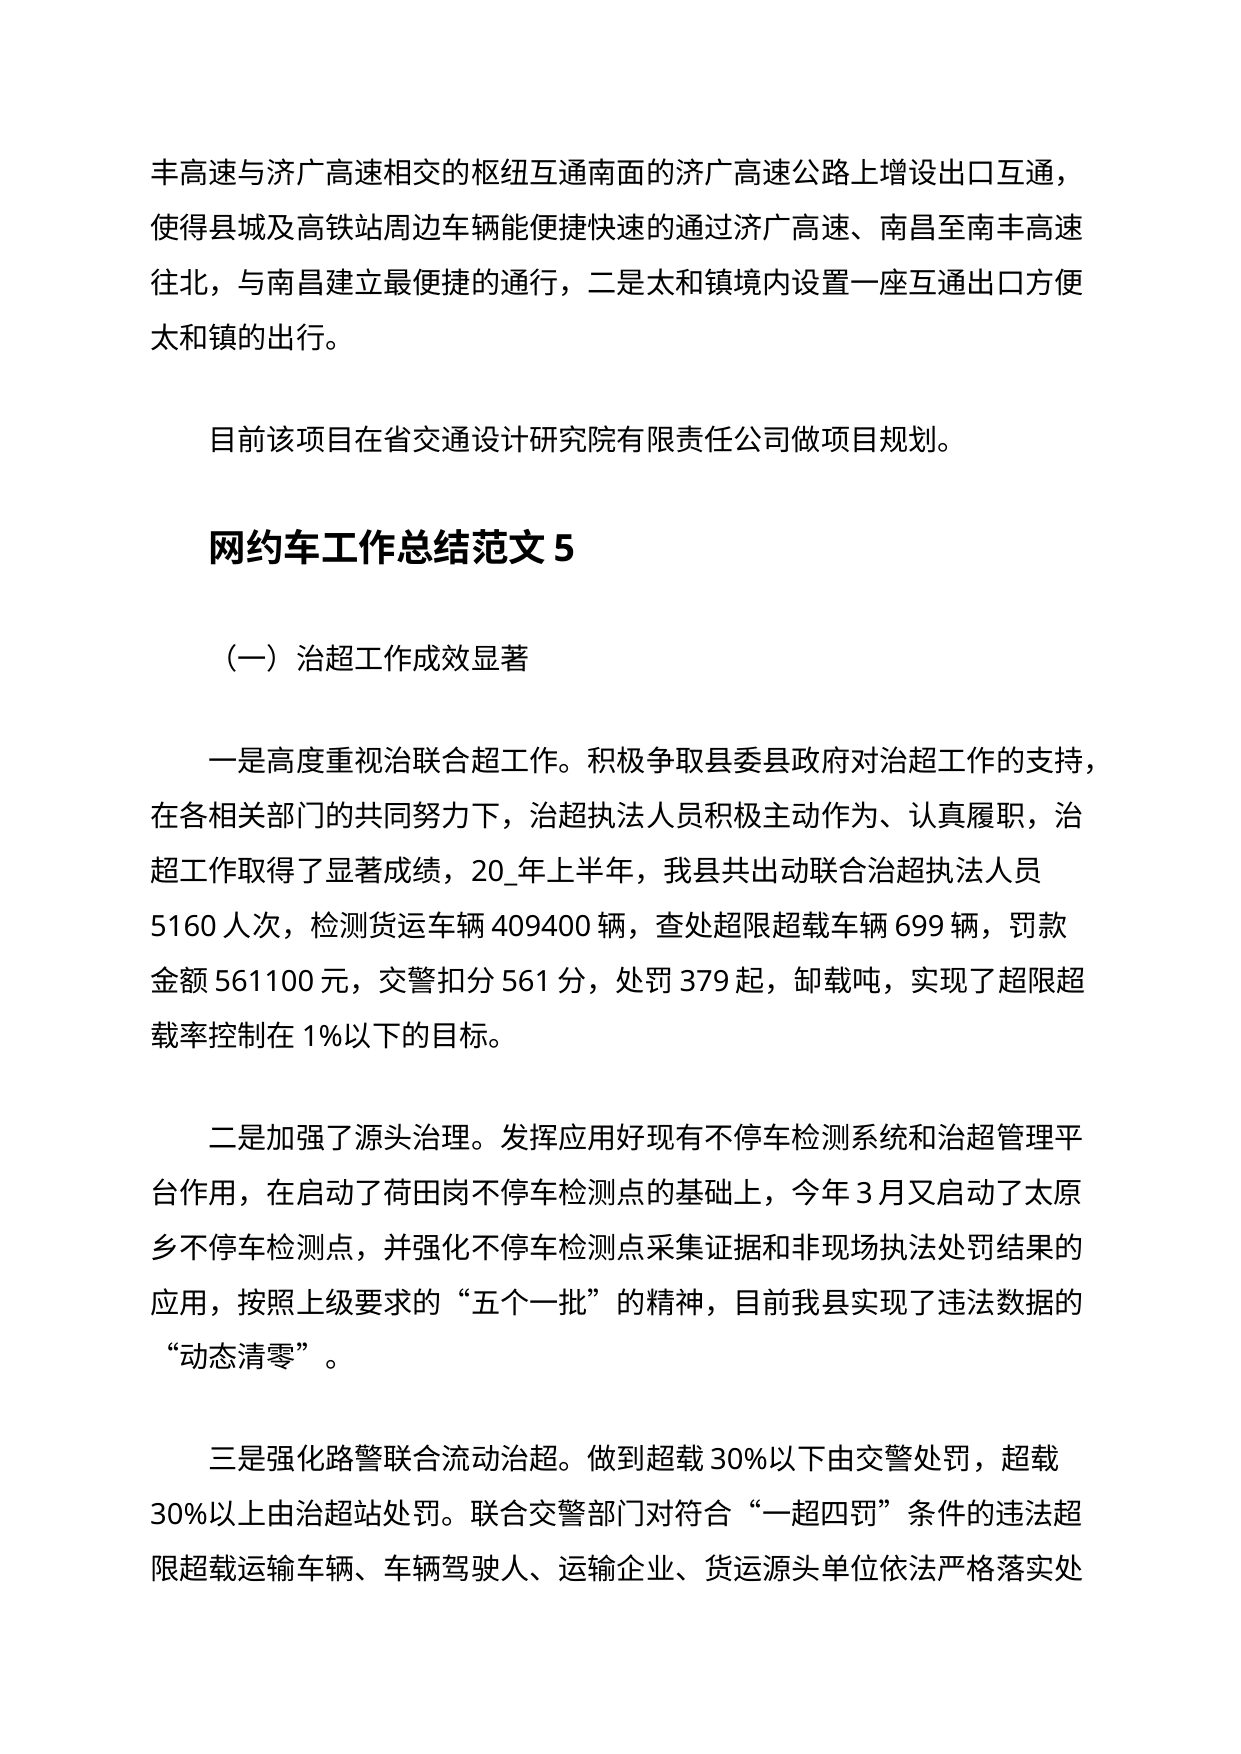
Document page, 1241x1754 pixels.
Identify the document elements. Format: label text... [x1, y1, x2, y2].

text （一）治超工作成效显著 [150, 636, 1090, 678]
text 目前该项目在省交通设计研究院有限责任公司做项目规划。 [150, 416, 1090, 459]
text 二是加强了源头治理。发挥应用好现有不停车检测系统和治超管理平台作用，在启动了荷田岗不停车检测点的基础上，今年3月又启动了太原乡不停车检测点，并强化不停车检测点采集证据和非现场执法处罚结果的应用，按照上级要求的“五个一批”的精神，目前我县实现了违法数据的“动态清零”。 [150, 1114, 1090, 1376]
text 一是高度重视治联合超工作。积极争取县委县政府对治超工作的支持，在各相关部门的共同努力下，治超执法人员积极主动作为、认真履职，治超工作取得了显著成绩，20_年上半年，我县共出动联合治超执法人员5160人次，检测货运车辆409400辆，查处超限超载车辆699辆，罚款金额561100元，交警扣分561分，处罚379起，缷载吨，实现了超限超载率控制在1%以下的目标。 [150, 738, 1090, 1055]
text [150, 150, 1090, 357]
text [150, 1436, 1090, 1588]
text 网约车工作总结范文5 [150, 518, 1090, 573]
